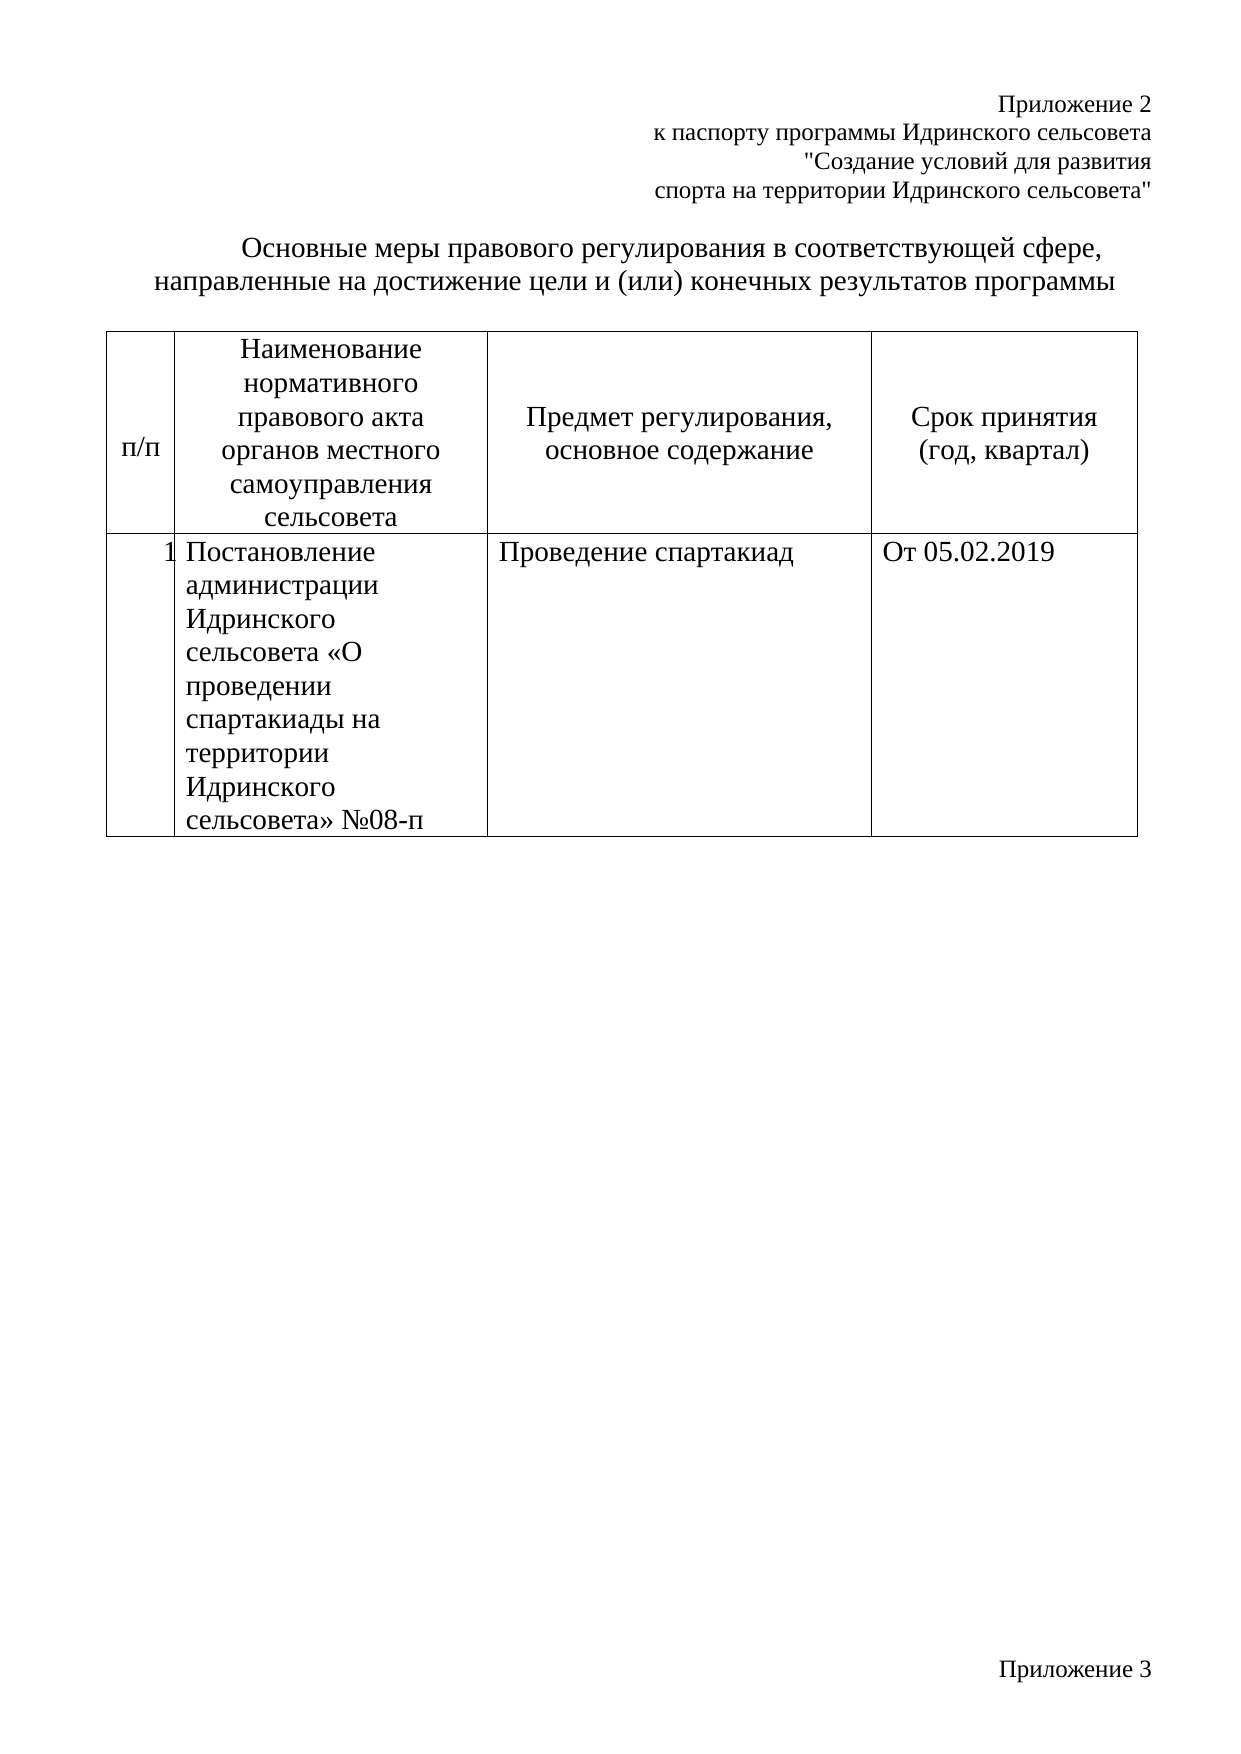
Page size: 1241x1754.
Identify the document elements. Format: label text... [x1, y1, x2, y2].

table_cell Постановление администрации Идринского сельсовета «О проведении спартакиады на территории Идринского сельсовета» №08-п [175, 534, 487, 836]
text Приложение 3 [118, 1654, 1152, 1683]
table_header Предмет регулирования, основное содержание [488, 332, 871, 533]
text к паспорту программы Идринского сельсовета [118, 117, 1152, 146]
table_header Срок принятия (год, квартал) [872, 332, 1137, 533]
text спорта на территории Идринского сельсовета" [118, 175, 1152, 204]
table_cell 1 [107, 534, 174, 836]
table_header п/п [107, 332, 174, 533]
text Основные меры правового регулирования в соответствующей сфере, направленные на достижение цели и (или) конечных результатов программы [118, 230, 1152, 297]
table_cell Проведение спартакиад [488, 534, 871, 836]
table_header Наименование нормативного правового акта органов местного самоуправления сельсовета [175, 332, 487, 533]
text Приложение 2 [118, 89, 1152, 117]
table_cell От 05.02.2019 [872, 534, 1137, 836]
text "Создание условий для развития [118, 146, 1152, 175]
